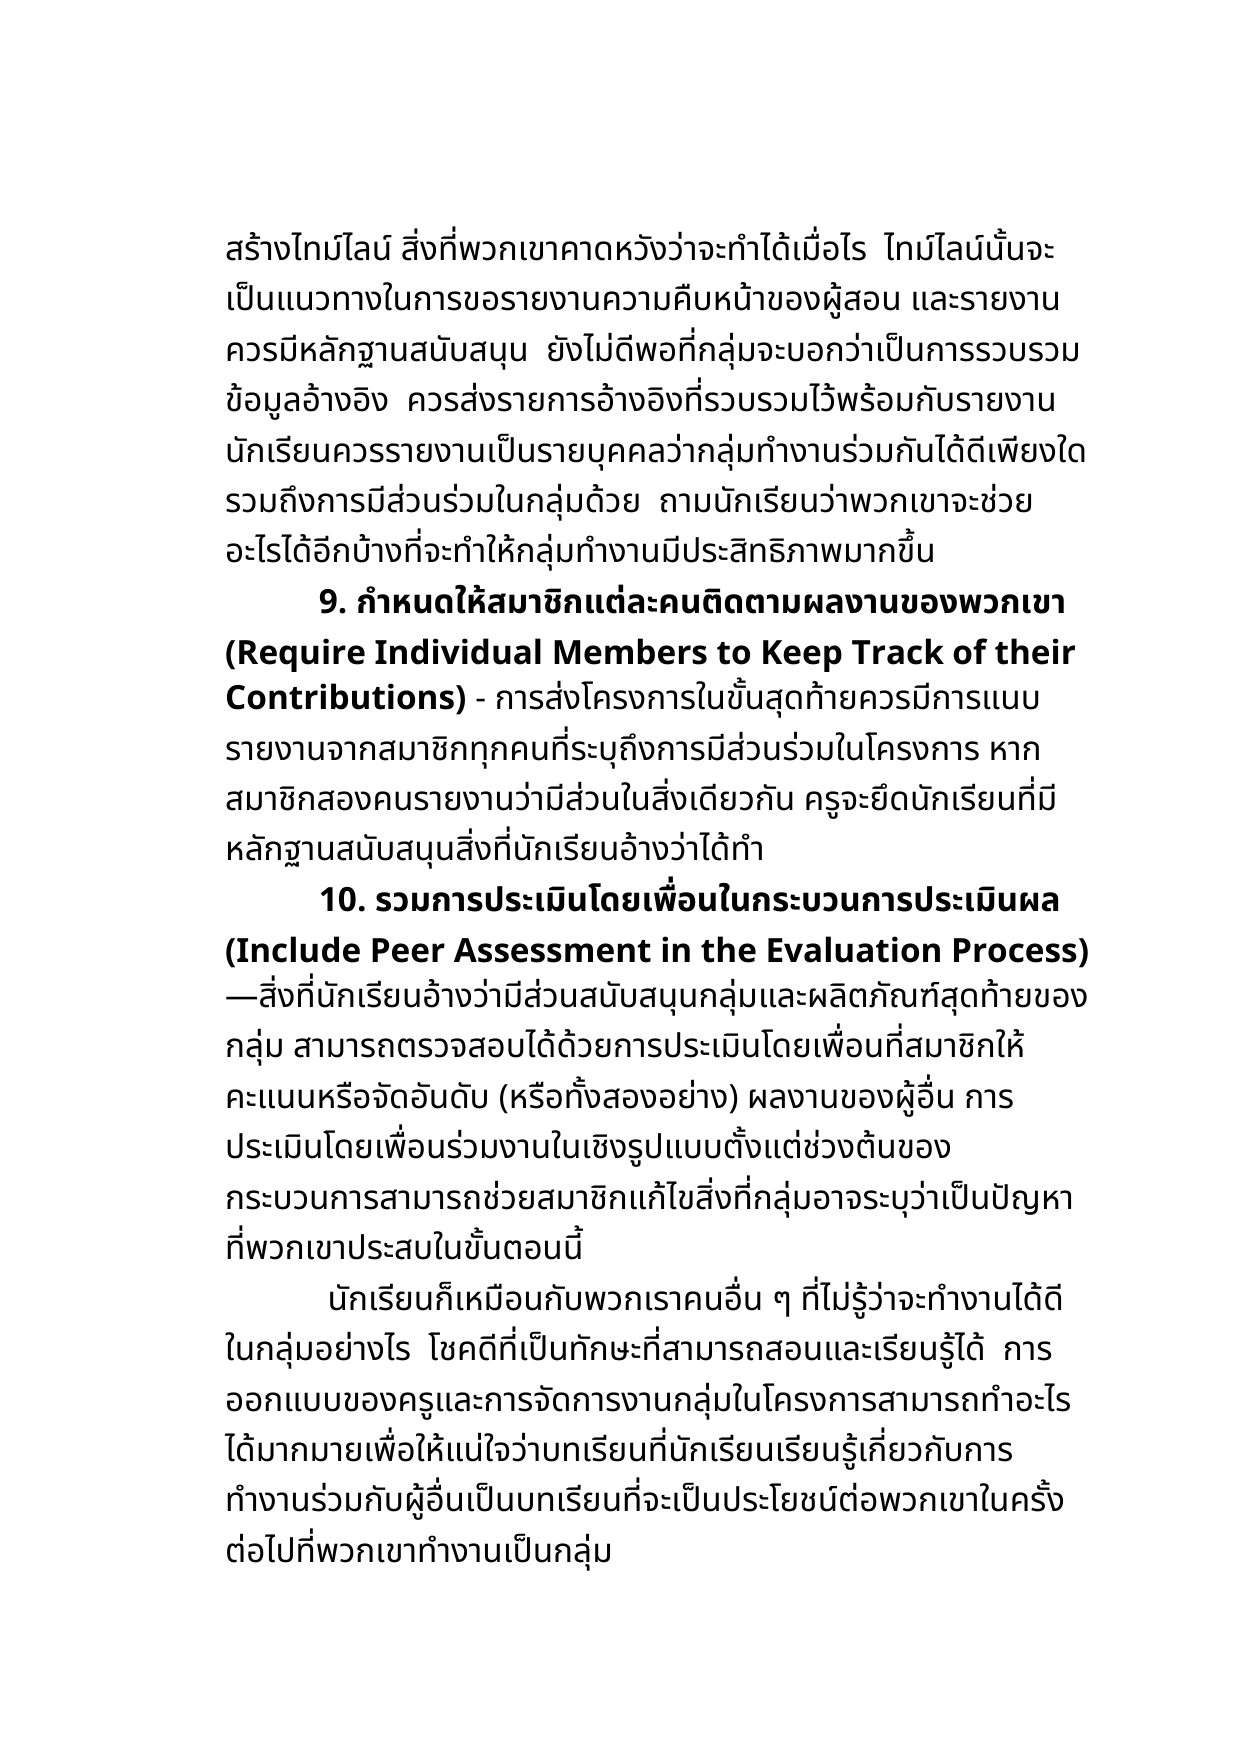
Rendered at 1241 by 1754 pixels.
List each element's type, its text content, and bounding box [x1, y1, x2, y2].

text 9. กำหนดให้สมาชิกแต่ละคนติดตามผลงานของพวกเขา (Require Individual Members to Keep Track of their Contributions) - การส่งโครงการในขั้นสุดท้ายควรมีการแนบรายงานจากสมาชิกทุกคนที่ระบุถึงการมีส่วนร่วมในโครงการ หากสมาชิกสองคนรายงานว่ามีส่วนในสิ่งเดียวกัน ครูจะยึดนักเรียนที่มีหลักฐานสนับสนุนสิ่งที่นักเรียนอ้างว่าได้ทำ [225, 578, 1090, 876]
text 10. รวมการประเมินโดยเพื่อนในกระบวนการประเมินผล (Include Peer Assessment in the Evaluation Process) —สิ่งที่นักเรียนอ้างว่ามีส่วนสนับสนุนกลุ่มและผลิตภัณฑ์สุดท้ายของกลุ่ม สามารถตรวจสอบได้ด้วยการประเมินโดยเพื่อนที่สมาชิกให้คะแนนหรือจัดอันดับ (หรือทั้งสองอย่าง) ผลงานของผู้อื่น การประเมินโดยเพื่อนร่วมงานในเชิงรูปแบบตั้งแต่ช่วงต้นของกระบวนการสามารถช่วยสมาชิกแก้ไขสิ่งที่กลุ่มอาจระบุว่าเป็นปัญหาที่พวกเขาประสบในขั้นตอนนี้ [225, 876, 1090, 1275]
text นักเรียนก็เหมือนกับพวกเราคนอื่น ๆ ที่ไม่รู้ว่าจะทำงานได้ดีในกลุ่มอย่างไร โชคดีที่เป็นทักษะที่สามารถสอนและเรียนรู้ได้ การออกแบบของครูและการจัดการงานกลุ่มในโครงการสามารถทำอะไรได้มากมายเพื่อให้แน่ใจว่าบทเรียนที่นักเรียนเรียนรู้เกี่ยวกับการทำงานร่วมกับผู้อื่นเป็นบทเรียนที่จะเป็นประโยชน์ต่อพวกเขาในครั้งต่อไปที่พวกเขาทำงานเป็นกลุ่ม [225, 1275, 1090, 1577]
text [225, 225, 1090, 578]
